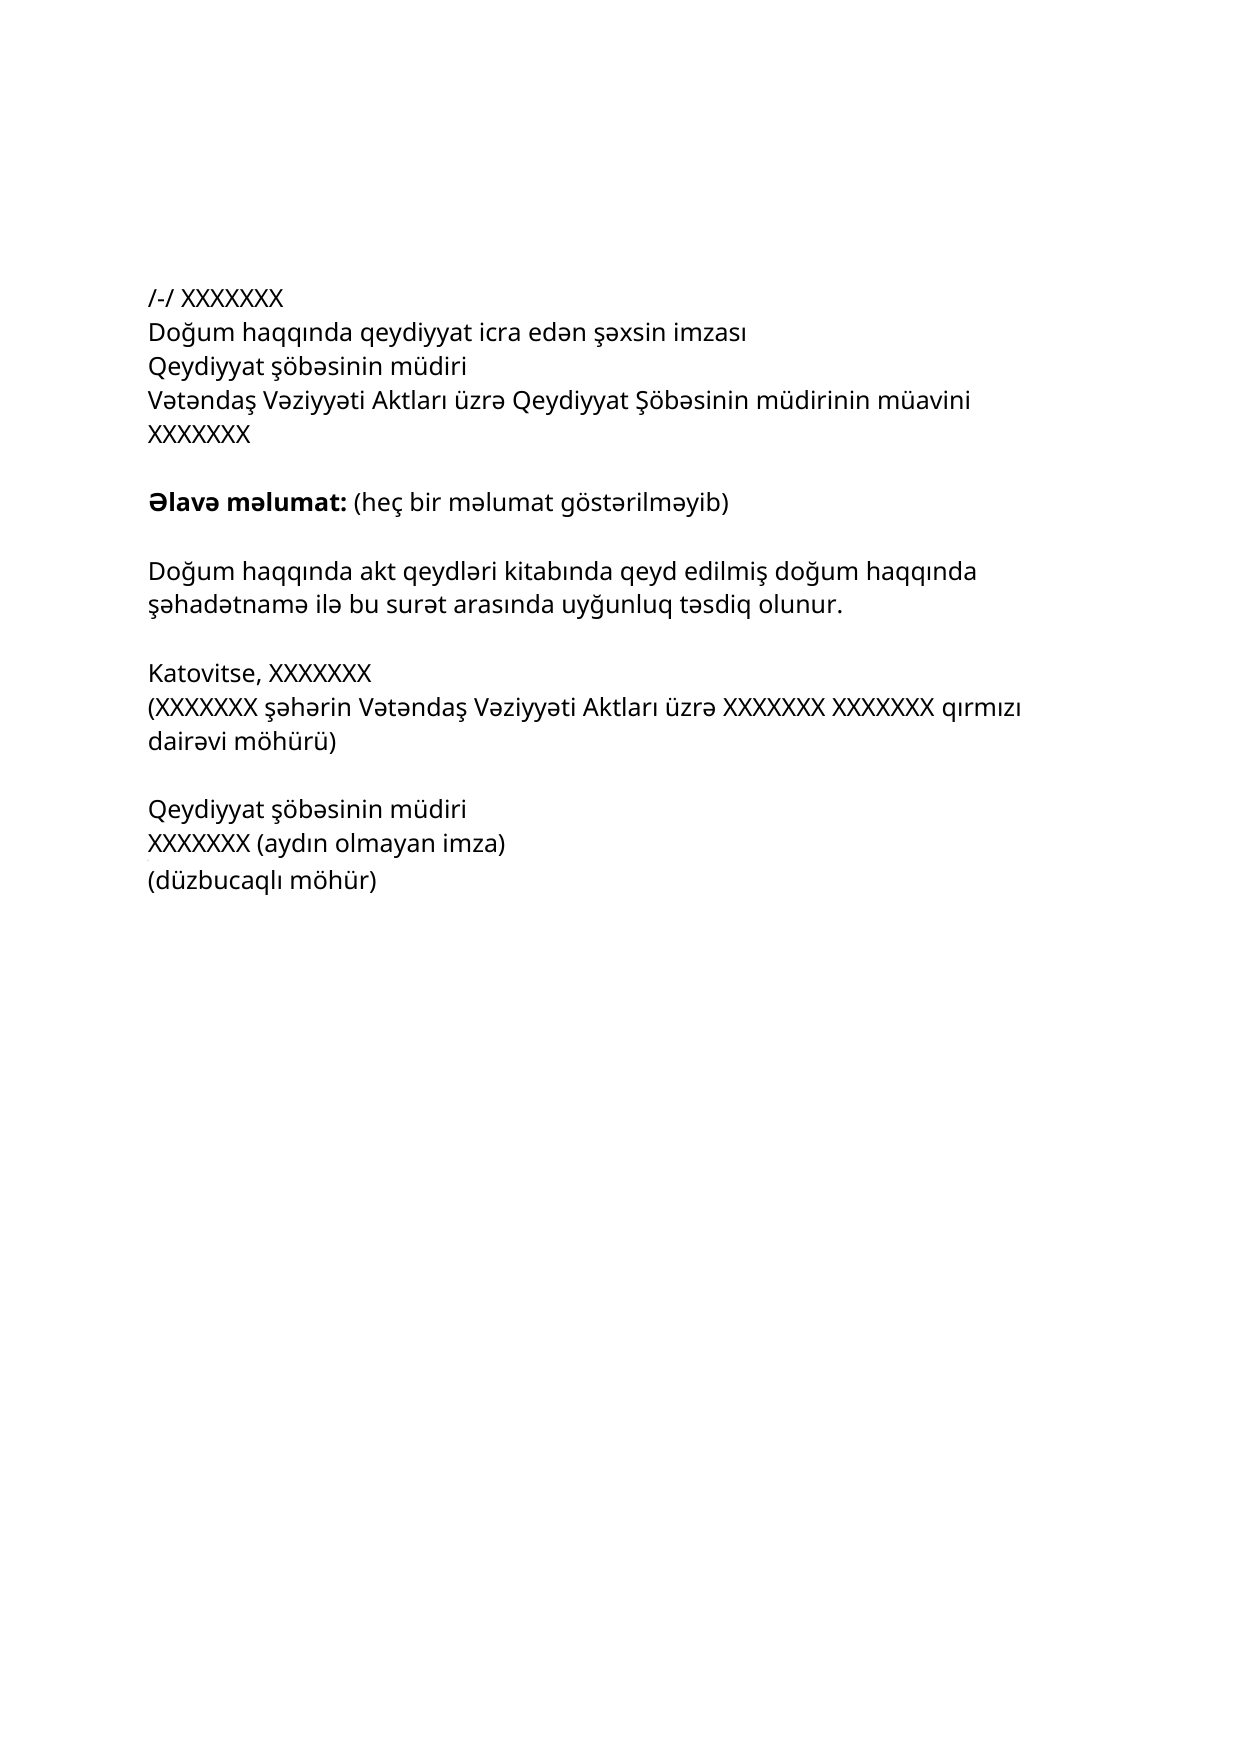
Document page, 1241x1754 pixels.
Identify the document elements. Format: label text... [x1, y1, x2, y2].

text Qeydiyyat şöbəsinin müdiri [148, 349, 1093, 383]
text XXXXXXX (aydın olmayan imza) [148, 826, 1093, 860]
text Doğum haqqında qeydiyyat icra edən şəxsin imzası [148, 315, 1093, 349]
text Vətəndaş Vəziyyəti Aktları üzrə Qeydiyyat Şöbəsinin müdirinin müavini [148, 383, 1093, 417]
text Əlavə məlumat: (heç bir məlumat göstərilməyib) [148, 485, 1093, 519]
text (düzbucaqlı möhür) [148, 862, 1093, 897]
text /-/ XXXXXXX [148, 281, 1093, 315]
text Qeydiyyat şöbəsinin müdiri [148, 792, 1093, 826]
text Doğum haqqında akt qeydləri kitabında qeyd edilmiş doğum haqqında şəhadətnamə ilə bu surət arasında uyğunluq təsdiq olunur. [148, 553, 1093, 621]
text Katovitse, XXXXXXX [148, 655, 1093, 689]
text XXXXXXX [148, 417, 1093, 451]
text (XXXXXXX şəhərin Vətəndaş Vəziyyəti Aktları üzrə XXXXXXX XXXXXXX qırmızı dairəvi möhürü) [148, 689, 1093, 757]
